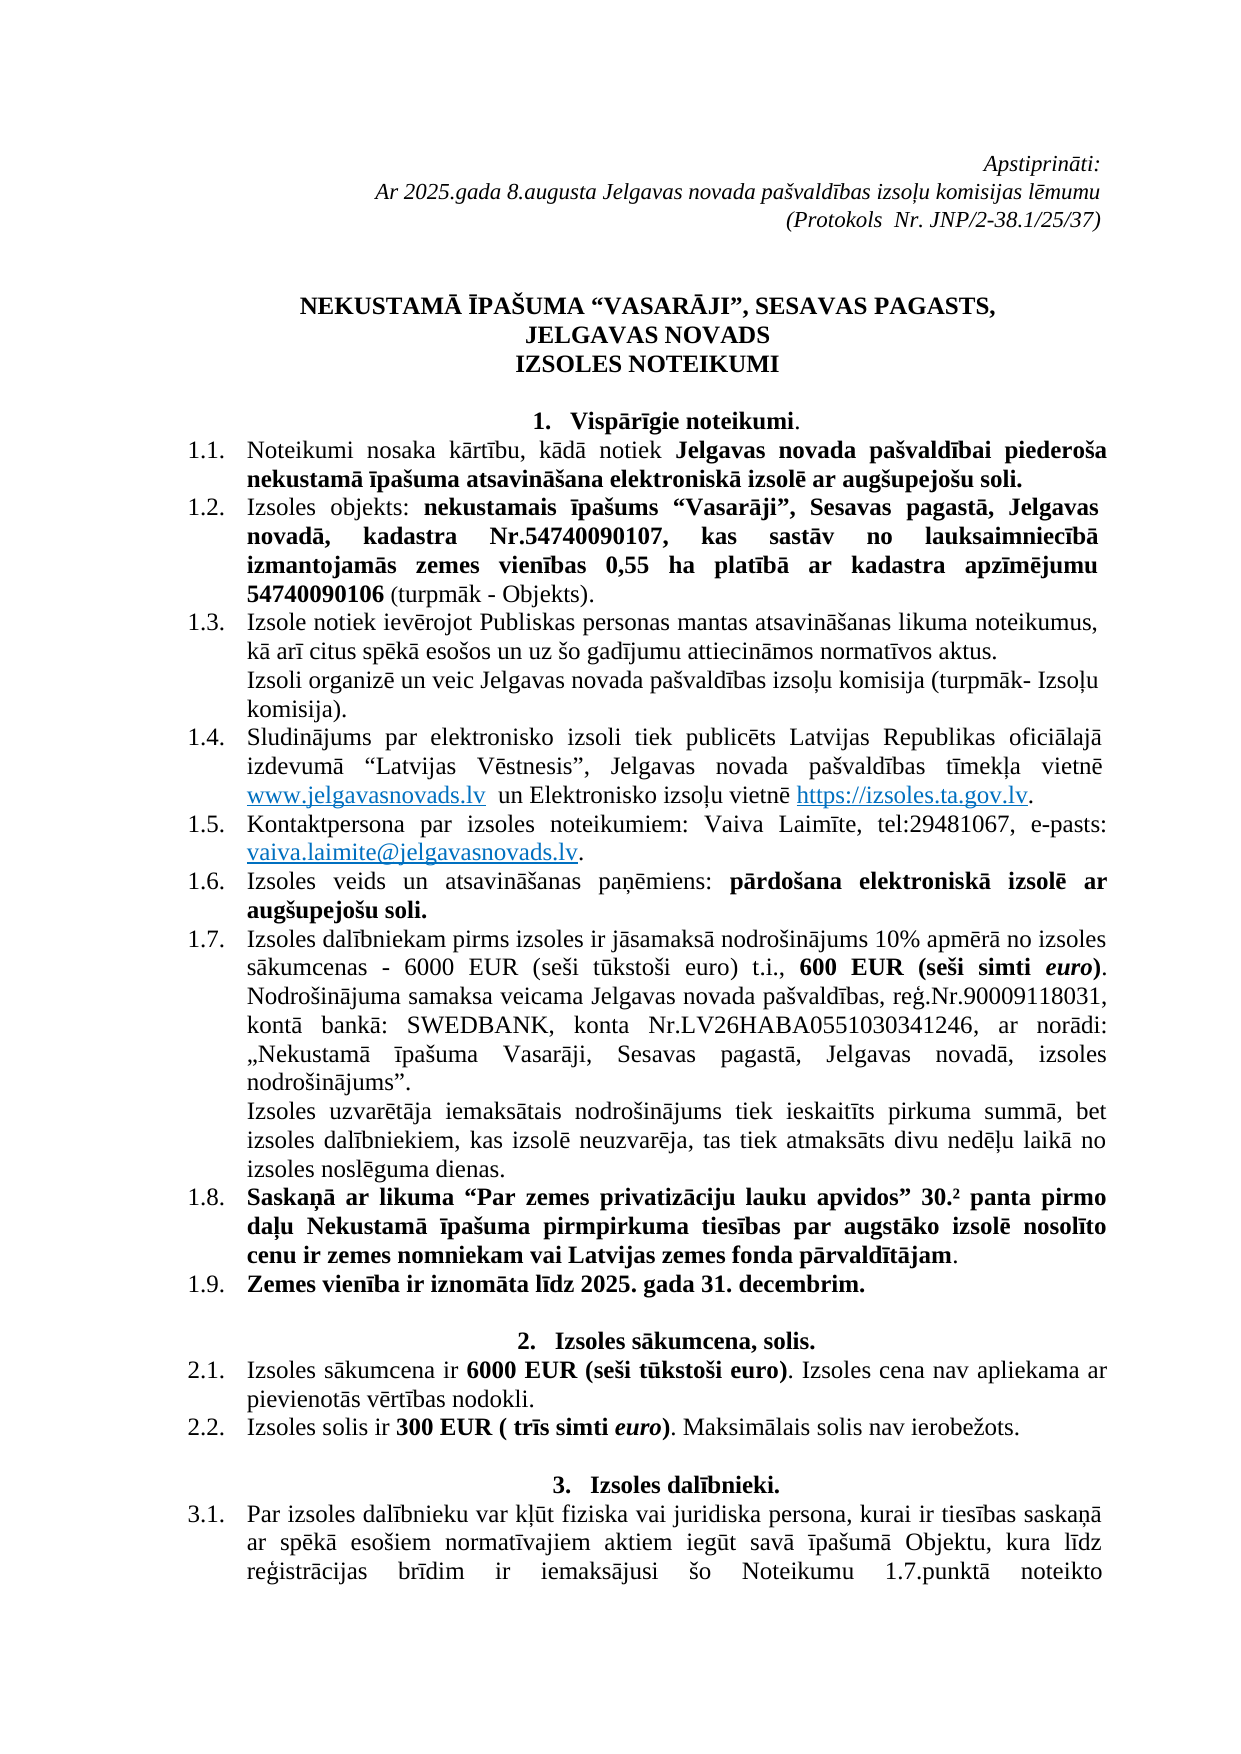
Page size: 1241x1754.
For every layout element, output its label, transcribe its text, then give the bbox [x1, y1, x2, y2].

list Izsoles dalībniekam pirms izsoles ir jāsamaksā nodrošinājums 10% apmērā no izsoles sākumcenas - 6000 EUR (seši tūkstoši euro) t.i., 600 EUR (seši simti euro). Nodrošinājuma samaksa veicama Jelgavas novada pašvaldības, reģ.Nr.90009118031, kontā bankā: SWEDBANK, konta Nr.LV26HABA0551030341246, ar norādi: „Nekustamā īpašuma Vasarāji, Sesavas pagastā, Jelgavas novadā, izsoles nodrošinājums”. [187, 924, 1107, 1096]
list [187, 1499, 1103, 1585]
list Izsoles sākumcena, solis. [225, 1326, 1107, 1355]
list Izsole notiek ievērojot Publiskas personas mantas atsavināšanas likuma noteikumus, kā arī citus spēkā esošos un uz šo gadījumu attiecināmos normatīvos aktus. [187, 607, 1099, 665]
list Izsoles objekts: nekustamais īpašums “Vasarāji”, Sesavas pagastā, Jelgavas novadā, kadastra Nr.54740090107, kas sastāv no lauksaimniecībā izmantojamās zemes vienības 0,55 ha platībā ar kadastra apzīmējumu 54740090106 (turpmāk - Objekts). [187, 492, 1099, 607]
list Vispārīgie noteikumi. [225, 406, 1107, 435]
list Izsoles solis ir 300 EUR ( trīs simti euro). Maksimālais solis nav ierobežots. [187, 1412, 1107, 1441]
text Ar 2025.gada 8.augusta Jelgavas novada pašvaldības izsoļu komisijas lēmumu [187, 178, 1103, 204]
list Noteikumi nosaka kārtību, kādā notiek Jelgavas novada pašvaldībai piederoša nekustamā īpašuma atsavināšana elektroniskā izsolē ar augšupejošu soli. [187, 435, 1107, 492]
list Izsoles dalībnieki. [225, 1470, 1107, 1499]
text NEKUSTAMĀ ĪPAŠUMA “VASARĀJI”, SESAVAS PAGASTS, [187, 291, 1107, 320]
list Izsoli organizē un veic Jelgavas novada pašvaldības izsoļu komisija (turpmāk- Izsoļu komisija). [247, 665, 1099, 722]
list Zemes vienība ir iznomāta līdz 2025. gada 31. decembrim. [631, 1269, 1107, 1297]
text (Protokols Nr. JNP/2-38.1/25/37) [187, 206, 1103, 233]
list Izsoles uzvarētāja iemaksātais nodrošinājums tiek ieskaitīts pirkuma summā, bet izsoles dalībniekiem, kas izsolē neuzvarēja, tas tiek atmaksāts divu nedēļu laikā no izsoles noslēguma dienas. [247, 1096, 1107, 1182]
list Saskaņā ar likuma “Par zemes privatizāciju lauku apvidos” 30.² panta pirmo daļu Nekustamā īpašuma pirmpirkuma tiesības par augstāko izsolē nosolīto cenu ir zemes nomniekam vai Latvijas zemes fonda pārvaldītājam. [187, 1182, 1107, 1269]
list Sludinājums par elektronisko izsoli tiek publicēts Latvijas Republikas oficiālajā izdevumā “Latvijas Vēstnesis”, Jelgavas novada pašvaldības tīmekļa vietnē www.jelgavasnovads.lv un Elektronisko izsoļu vietnē https://izsoles.ta.gov.lv. [187, 722, 1103, 809]
list Kontaktpersona par izsoles noteikumiem: Vaiva Laimīte, tel:29481067, e-pasts: vaiva.laimite@jelgavasnovads.lv. [187, 809, 1107, 866]
text IZSOLES NOTEIKUMI [187, 349, 1107, 377]
text Apstiprināti: [187, 150, 1103, 176]
text JELGAVAS NOVADS [187, 320, 1107, 349]
list Izsoles sākumcena ir 6000 EUR (seši tūkstoši euro). Izsoles cena nav apliekama ar pievienotās vērtības nodokli. [187, 1355, 1107, 1412]
list Izsoles veids un atsavināšanas paņēmiens: pārdošana elektroniskā izsolē ar augšupejošu soli. [187, 866, 1107, 924]
